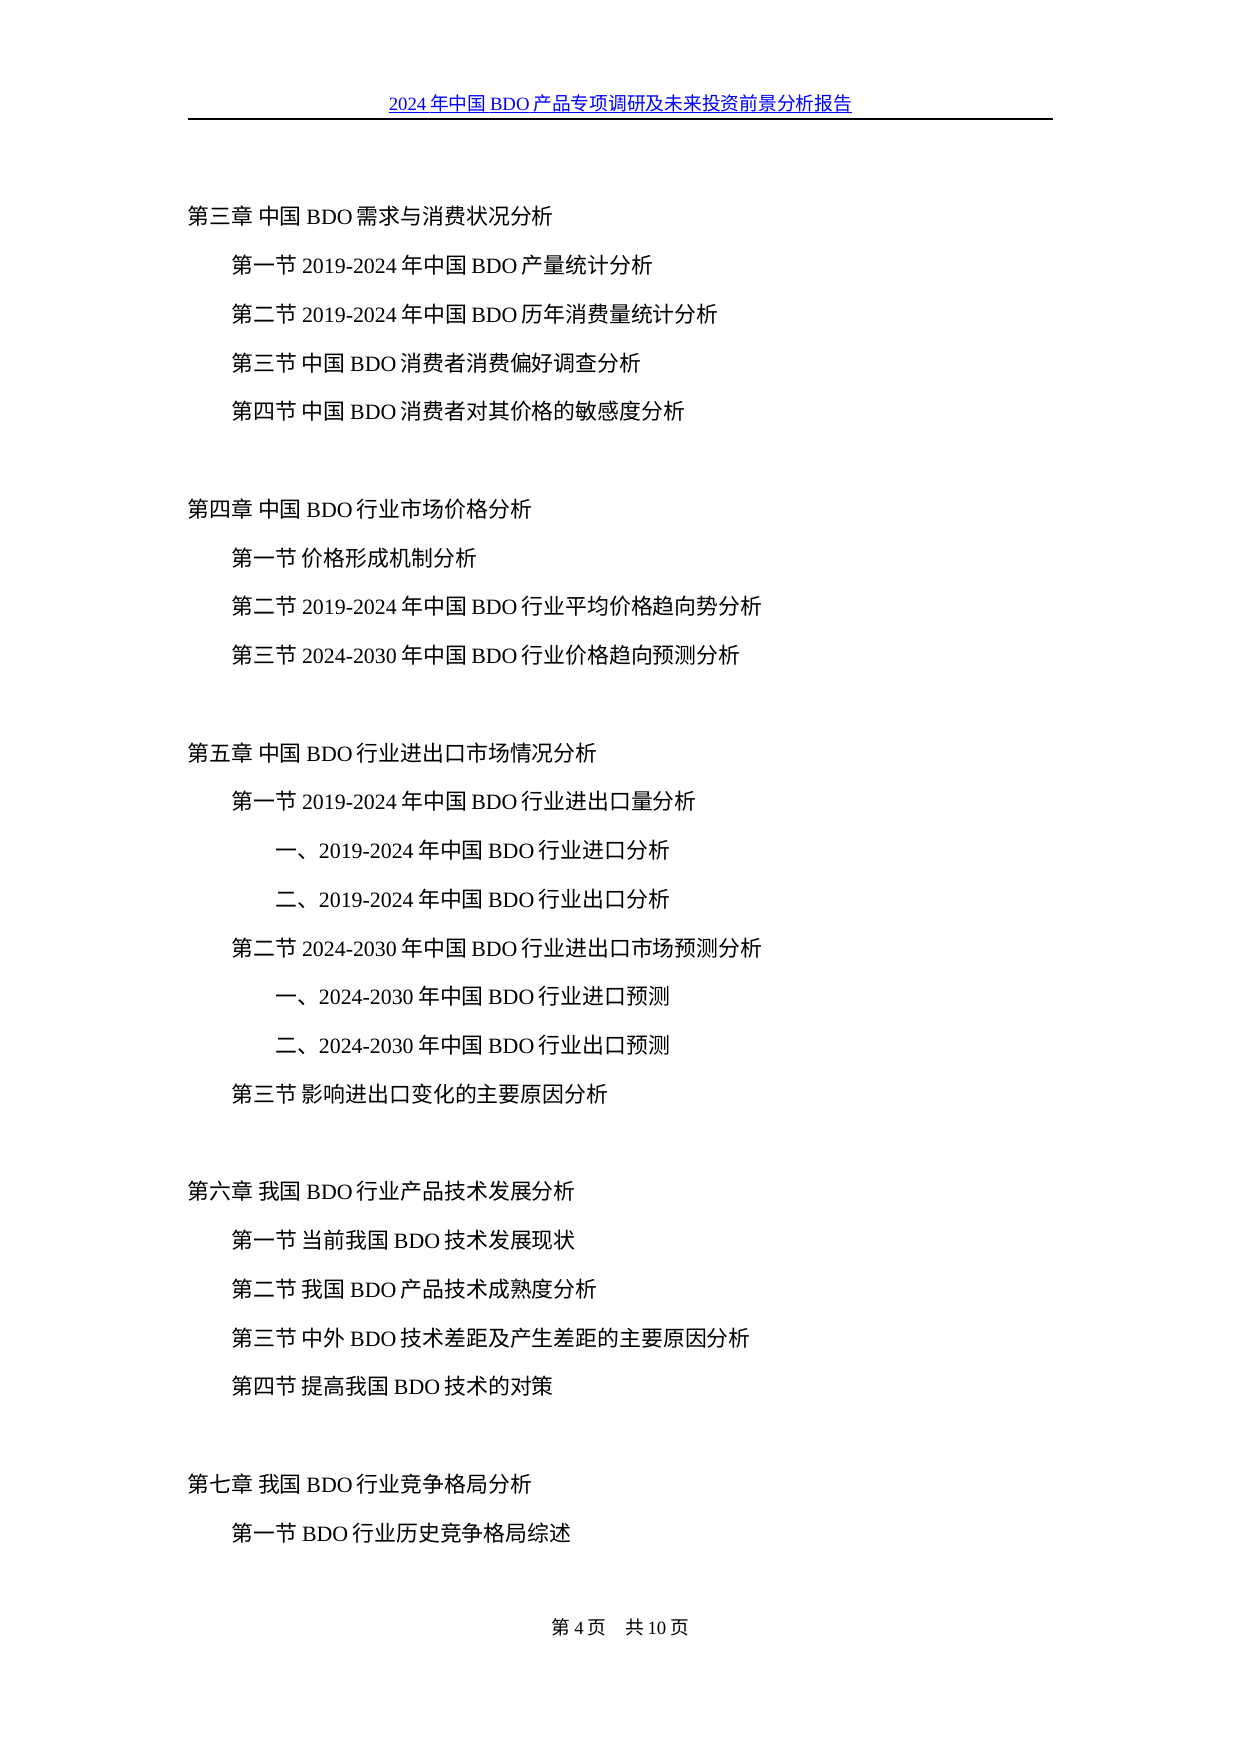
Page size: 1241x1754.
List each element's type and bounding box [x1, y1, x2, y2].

text [187, 150, 1053, 1548]
